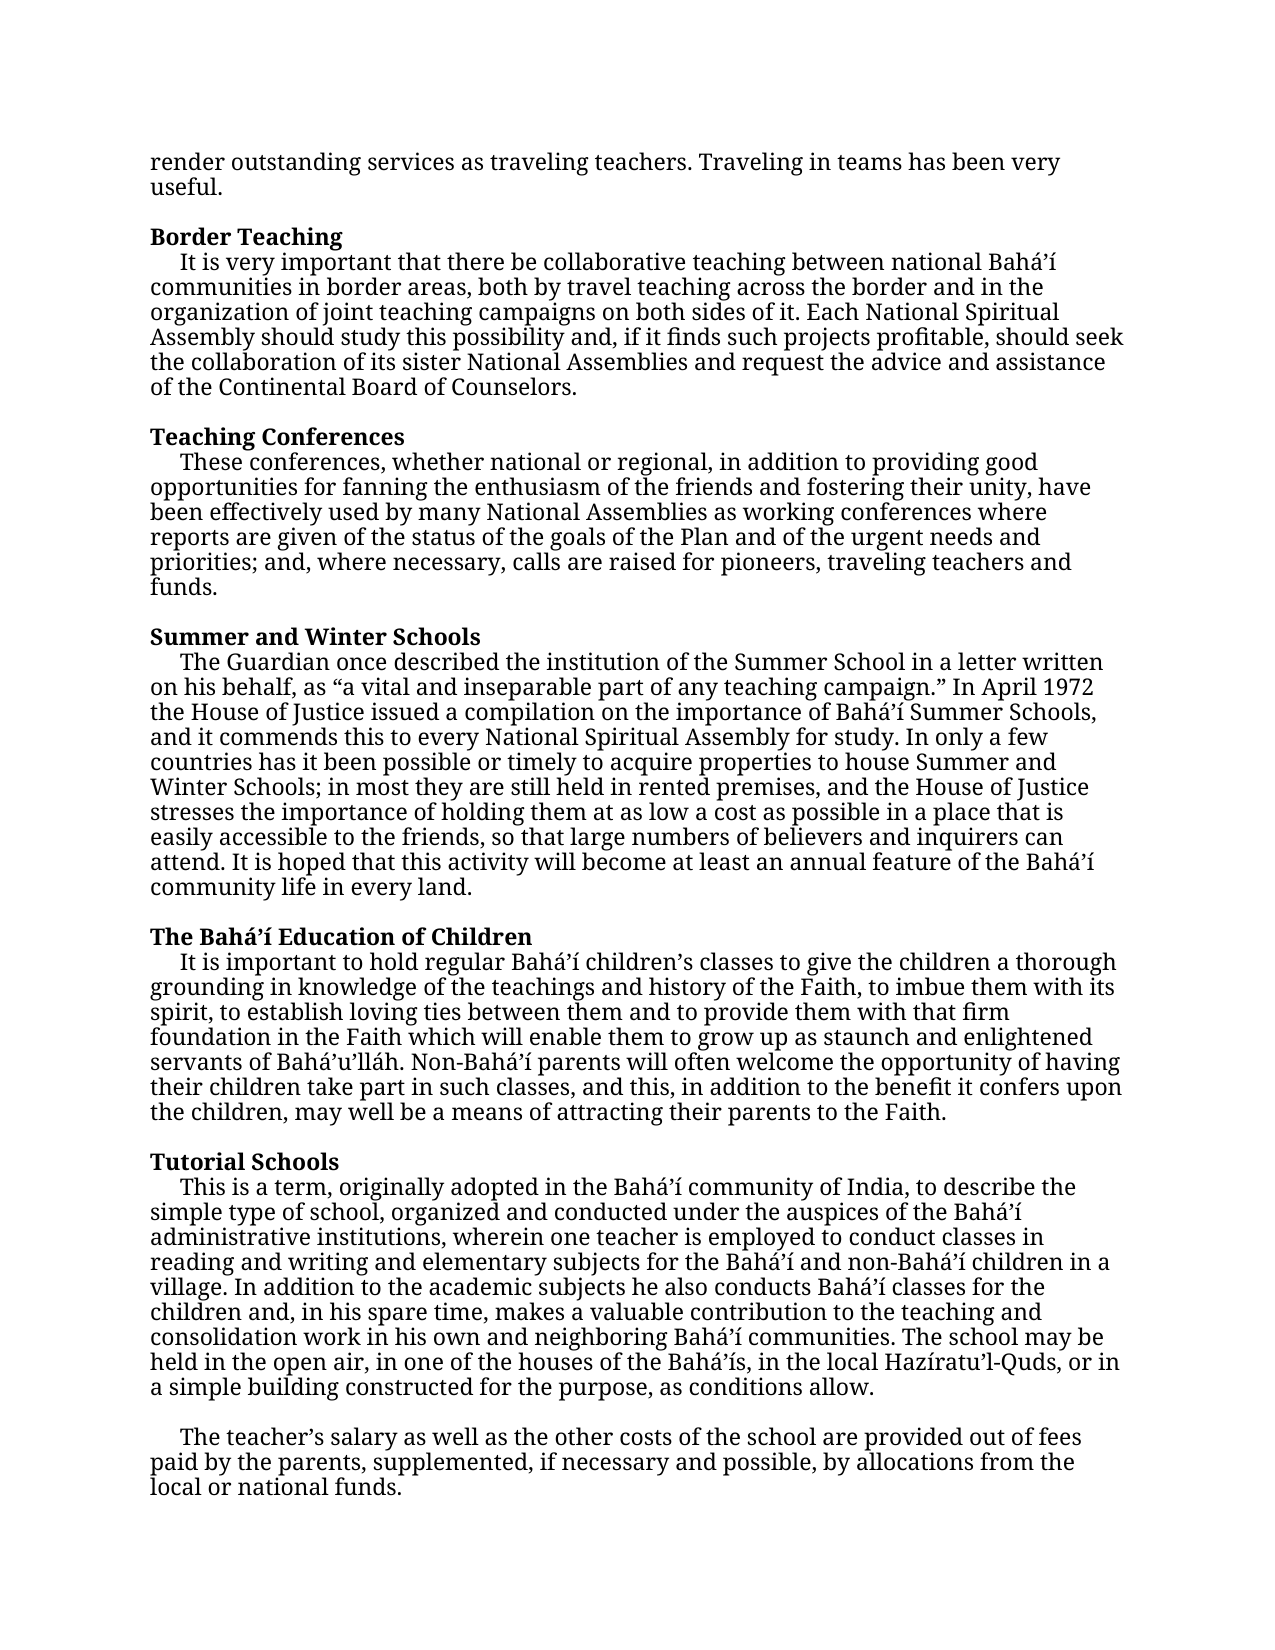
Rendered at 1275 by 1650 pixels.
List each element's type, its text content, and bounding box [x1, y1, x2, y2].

text This is a term, originally adopted in the Bahá’í community of India, to describe the simple type of school, organized and conducted under the auspices of the Bahá’í administrative institutions, wherein one teacher is employed to conduct classes in reading and writing and elementary subjects for the Bahá’í and non-Bahá’í children in a village. In addition to the academic subjects he also conducts Bahá’í classes for the children and, in his spare time, makes a valuable contribution to the teaching and consolidation work in his own and neighboring Bahá’í communities. The school may be held in the open air, in one of the houses of the Bahá’ís, in the local Hazíratu’l-Quds, or in a simple building constructed for the purpose, as conditions allow. [150, 1175, 1125, 1400]
text The teacher’s salary as well as the other costs of the school are provided out of fees paid by the parents, supplemented, if necessary and possible, by allocations from the local or national funds. [150, 1425, 1125, 1500]
text It is important to hold regular Bahá’í children’s classes to give the children a thorough grounding in knowledge of the teachings and history of the Faith, to imbue them with its spirit, to establish loving ties between them and to provide them with that firm foundation in the Faith which will enable them to grow up as staunch and enlightened servants of Bahá’u’lláh. Non-Bahá’í parents will often welcome the opportunity of having their children take part in such classes, and this, in addition to the benefit it confers upon the children, may well be a means of attracting their parents to the Faith. [150, 950, 1125, 1125]
text It is very important that there be collaborative teaching between national Bahá’í communities in border areas, both by travel teaching across the border and in the organization of joint teaching campaigns on both sides of it. Each National Spiritual Assembly should study this possibility and, if it finds such projects profitable, should seek the collaboration of its sister National Assemblies and request the advice and assistance of the Continental Board of Counselors. [150, 250, 1125, 400]
text The Guardian once described the institution of the Summer School in a letter written on his behalf, as “a vital and inseparable part of any teaching campaign.” In April 1972 the House of Justice issued a compilation on the importance of Bahá’í Summer Schools, and it commends this to every National Spiritual Assembly for study. In only a few countries has it been possible or timely to acquire properties to house Summer and Winter Schools; in most they are still held in rented premises, and the House of Justice stresses the importance of holding them at as low a cost as possible in a place that is easily accessible to the friends, so that large numbers of believers and inquirers can attend. It is hoped that this activity will become at least an annual feature of the Bahá’í community life in every land. [150, 650, 1125, 900]
text These conferences, whether national or regional, in addition to providing good opportunities for fanning the enthusiasm of the friends and fostering their unity, have been effectively used by many National Assemblies as working conferences where reports are given of the status of the goals of the Plan and of the urgent needs and priorities; and, where necessary, calls are raised for pioneers, traveling teachers and funds. [150, 450, 1125, 600]
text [150, 150, 1125, 200]
